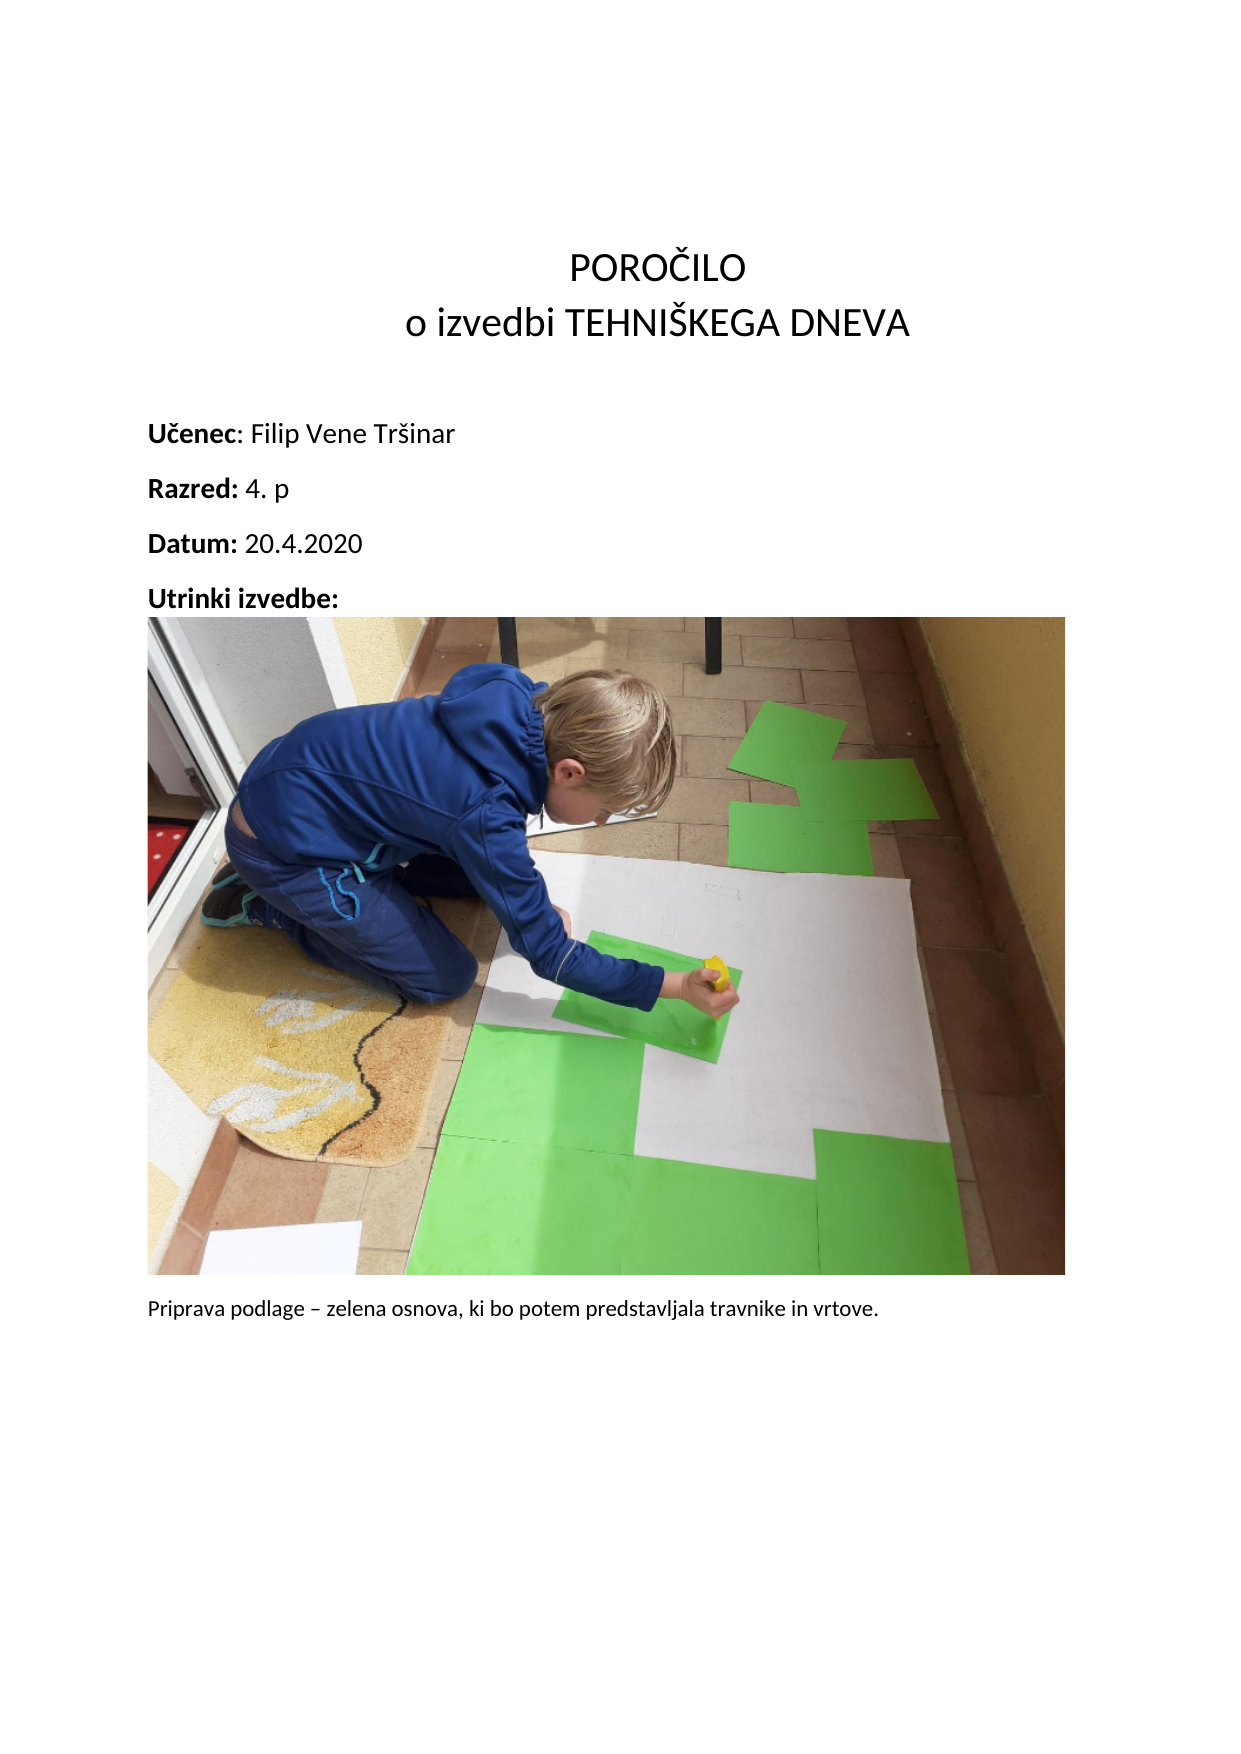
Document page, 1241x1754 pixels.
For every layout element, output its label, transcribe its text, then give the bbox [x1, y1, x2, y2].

list POROČILO [223, 241, 1093, 292]
list o izvedbi TEHNIŠKEGA DNEVA [223, 296, 1093, 347]
text Učenec: Filip Vene Tršinar [148, 415, 1093, 450]
text Datum: 20.4.2020 [148, 525, 1093, 561]
picture [147, 617, 1066, 1275]
text Razred: 4. p [148, 470, 1093, 505]
text Priprava podlage – zelena osnova, ki bo potem predstavljala travnike in vrtove. [148, 1294, 1093, 1322]
